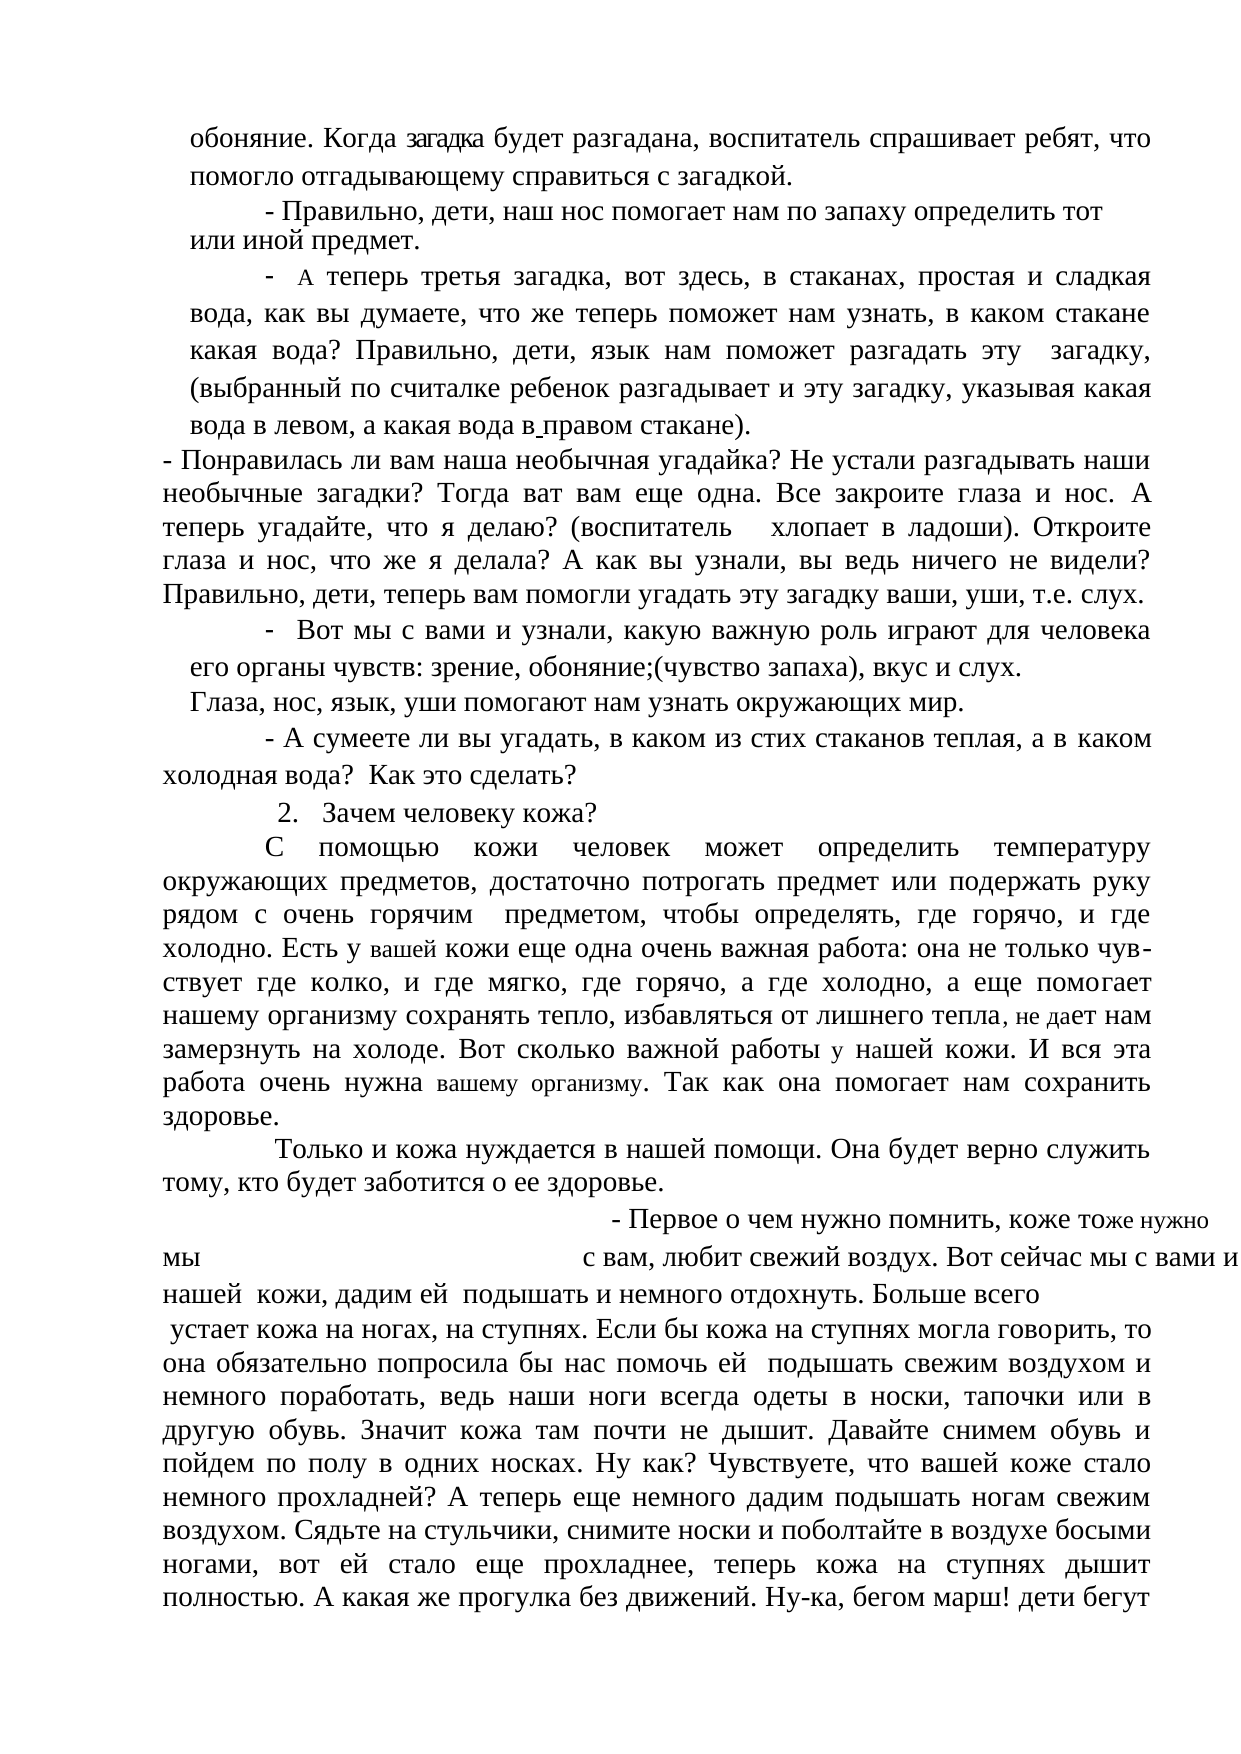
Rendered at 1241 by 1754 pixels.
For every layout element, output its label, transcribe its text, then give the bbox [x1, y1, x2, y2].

text Только и кожа нуждается в нашей помощи. Она будет верно служить тому, кто будет заботится о ее здоровье. [162, 1131, 1152, 1198]
text С помощью кожи человек может определить температуру окружающих предметов, достаточно потрогать предмет или подержать руку рядом с очень горячим предметом, чтобы определять, где горячо, и где холодно. Есть у вашей кожи еще одна очень важная работа: она не только чувствует где колко, и где мягко, где горячо, а где холодно, а еще помогает нашему организму сохранять тепло, избавляться от лишнего тепла, не дает нам замерзнуть на холоде. Вот сколько важной работы у нашей кожи. И вся эта работа очень нужна вашему организму. Так как она помогает нам сохранить здоровье. [162, 829, 1152, 1131]
text Глаза, нос, язык, уши помогают нам узнать окружающих мир. [189, 684, 1152, 718]
text - Понравилась ли вам наша необычная угадайка? Не устали разгадывать наши необычные загадки? Тогда ват вам еще одна. Все закроите глаза и нос. А теперь угадайте, что я делаю? (воспитатель хлопает в ладоши). Откроите глаза и нос, что же я делала? А как вы узнали, вы ведь ничего не видели? Правильно, дети, теперь вам помогли угадать эту загадку ваши, уши, т.е. слух. [162, 442, 1152, 609]
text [189, 118, 1152, 193]
list Вот мы с вами и узнали, какую важную роль играют для человека его органы чувств: зрение, обоняние;(чувство запаха), вкус и слух. [189, 609, 1152, 684]
text - А сумеете ли вы угадать, в каком из стих стаканов теплая, а в каком холодная вода? Как это сделать? [162, 718, 1152, 792]
list а теперь третья загадка, вот здесь, в стаканах, простая и сладкая вода, как вы думаете, что же теперь поможет нам узнать, в каком стакане какая вода? Правильно, дети, язык нам поможет разгадать эту загадку, (выбранный по считалке ребенок разгадывает и эту загадку, указывая какая вода в левом, а какая вода в правом стакане). [189, 255, 1152, 442]
text или иной предмет. [189, 226, 1152, 255]
list Зачем человеку кожа? [277, 792, 1152, 829]
text - Правильно, дети, наш нос помогает нам по запаху определить тот [162, 193, 1152, 226]
text - Первое о чем нужно помнить, коже тоже нужно дышать. Она тоже как мы с вам, любит свежий воздух. Вот сейчас мы с вами и проведем зарядку для нашей кожи, дадим ей подышать и немного отдохнуть. Больше всего [162, 1198, 1152, 1311]
